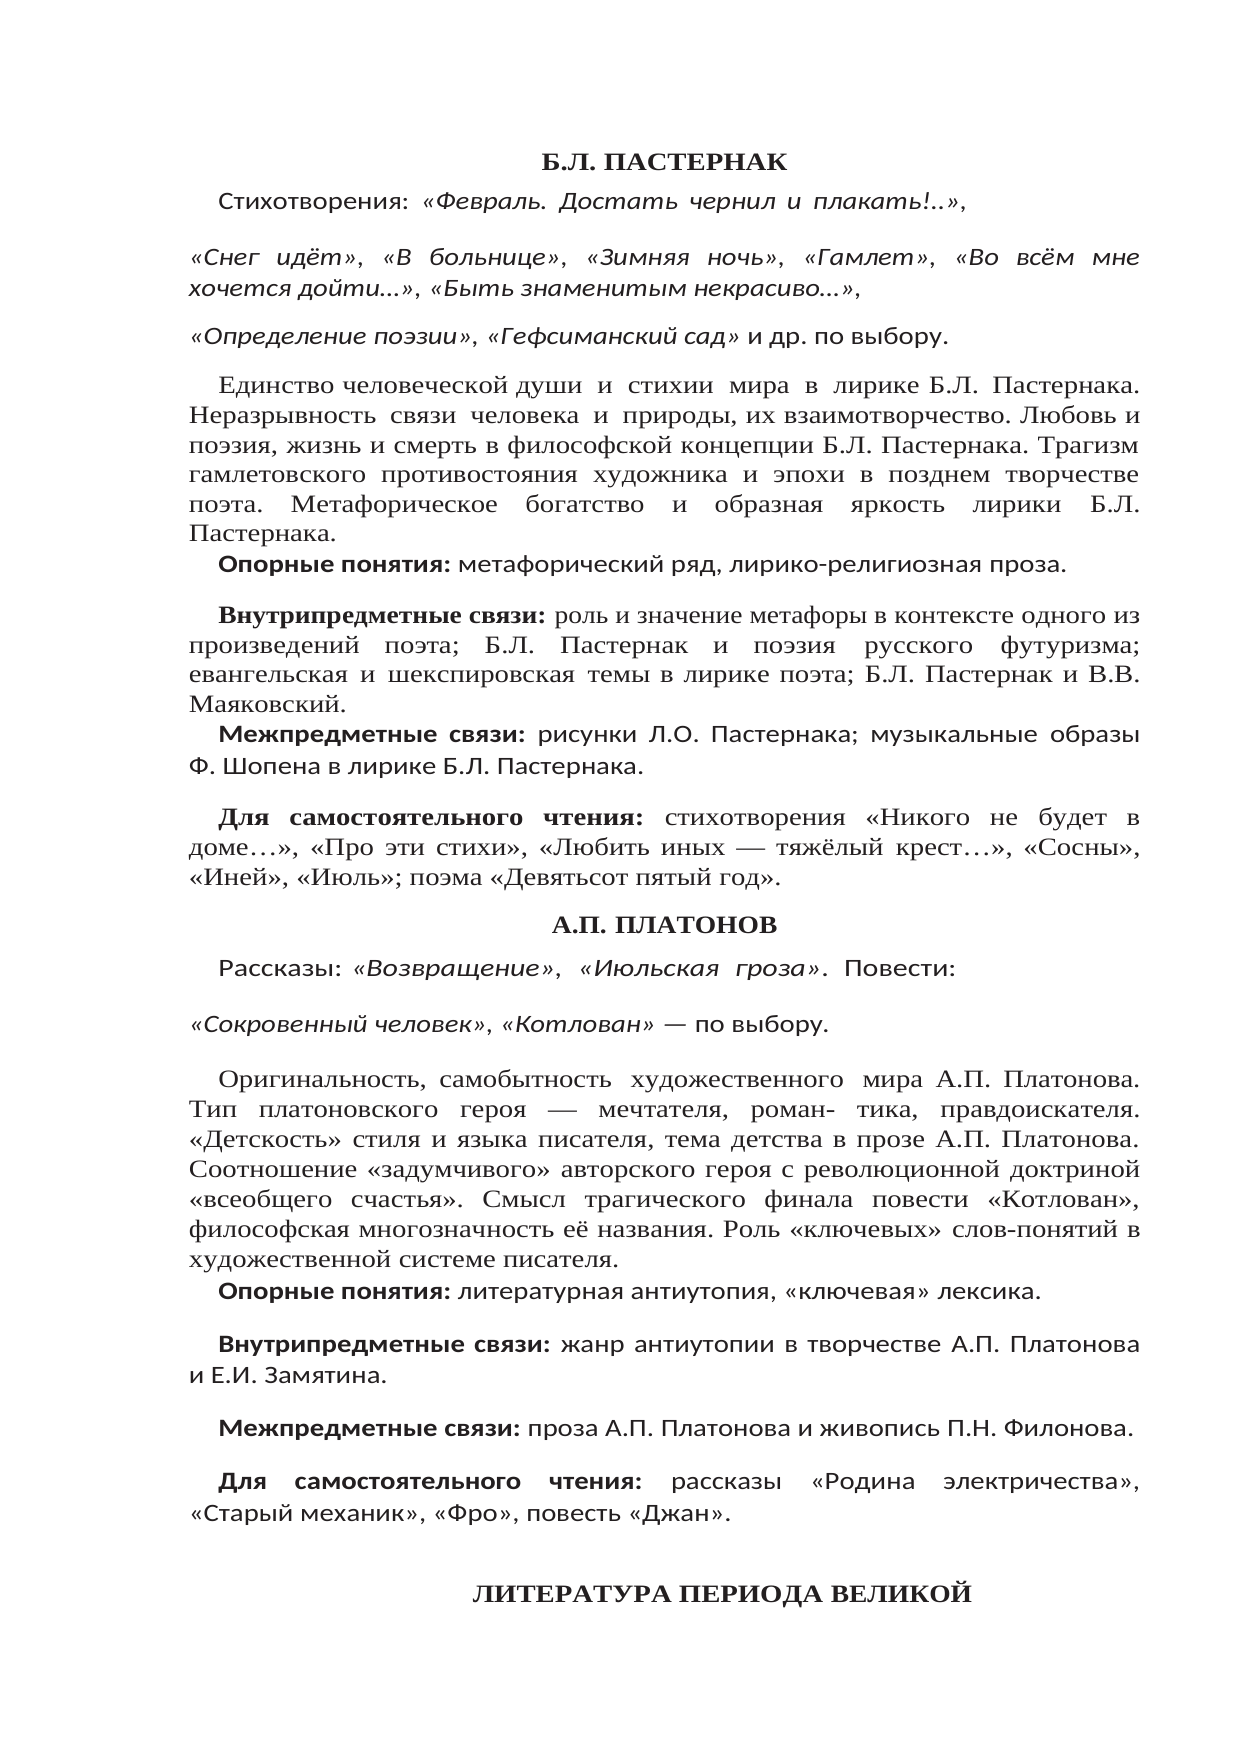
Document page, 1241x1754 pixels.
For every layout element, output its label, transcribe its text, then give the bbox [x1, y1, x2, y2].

text «Определение поэзии», «Гефсиманский сад» и др. по выбору. [189, 325, 1152, 350]
text Для самостоятельного чтения: рассказы «Родина электричества», «Старый механик», «Фро», повесть «Джан». [189, 1465, 1140, 1528]
text Для самостоятельного чтения: стихотворения «Никого не будет в доме…», «Про эти стихи», «Любить иных — тяжёлый крест…», «Сосны», «Иней», «Июль»; поэма «Девятьсот пятый год». [189, 802, 1140, 891]
text Внутрипредметные связи: роль и значение метафоры в контексте одного из произведений поэта; Б.Л. Пастернак и поэзия русского футуризма; евангельская и шекспировская темы в лирике поэта; Б.Л. Пастернак и В.В. Маяковский. [189, 600, 1140, 718]
text Опорные понятия: литературная антиутопия, «ключевая» лексика. [189, 1275, 1140, 1305]
text «Сокровенный человек», «Котлован» — по выбору. [189, 1008, 1152, 1038]
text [314, 1579, 1059, 1608]
text Внутрипредметные связи: жанр антиутопии в творчестве А.П. Платонова и Е.И. Замятина. [189, 1328, 1140, 1390]
text А.П. ПЛАТОНОВ [296, 910, 1033, 939]
text Б.Л. ПАСТЕРНАК [296, 147, 1033, 176]
text Единство человеческой души и стихии мира в лирике Б.Л. Пастернака. Неразрывность связи человека и природы, их взаимотворчество. Любовь и поэзия, жизнь и смерть в философской концепции Б.Л. Пастернака. Трагизм гамлетовского противостояния художника и эпохи в позднем творчестве поэта. Метафорическое богатство и образная яркость лирики Б.Л. Пастернака. [189, 371, 1140, 547]
text «Снег идёт», «В больнице», «Зимняя ночь», «Гамлет», «Во всём мне хочется дойти…», «Быть знаменитым некрасиво…», [189, 241, 1140, 303]
text Межпредметные связи: проза А.П. Платонова и живопись П.Н. Филонова. [189, 1412, 1140, 1443]
text Оригинальность, самобытность художественного мира А.П. Платонова. Тип платоновского героя — мечтателя, роман- тика, правдоискателя. «Детскость» стиля и языка писателя, тема детства в прозе А.П. Платонова. Соотношение «задумчивого» авторского героя с революционной доктриной «всеобщего счастья». Смысл трагического финала повести «Котлован», философская многозначность её названия. Роль «ключевых» слов-понятий в художественной системе писателя. [189, 1064, 1141, 1273]
text Стихотворения: «Февраль. Достать чернил и плакать!..», [218, 185, 1152, 216]
text Рассказы: «Возвращение», «Июльская гроза». Повести: [218, 952, 1152, 983]
text Опорные понятия: метафорический ряд, лирико-религиозная проза. [189, 548, 1140, 578]
text Межпредметные связи: рисунки Л.О. Пастернака; музыкальные образы Ф. Шопена в лирике Б.Л. Пастернака. [189, 718, 1140, 780]
